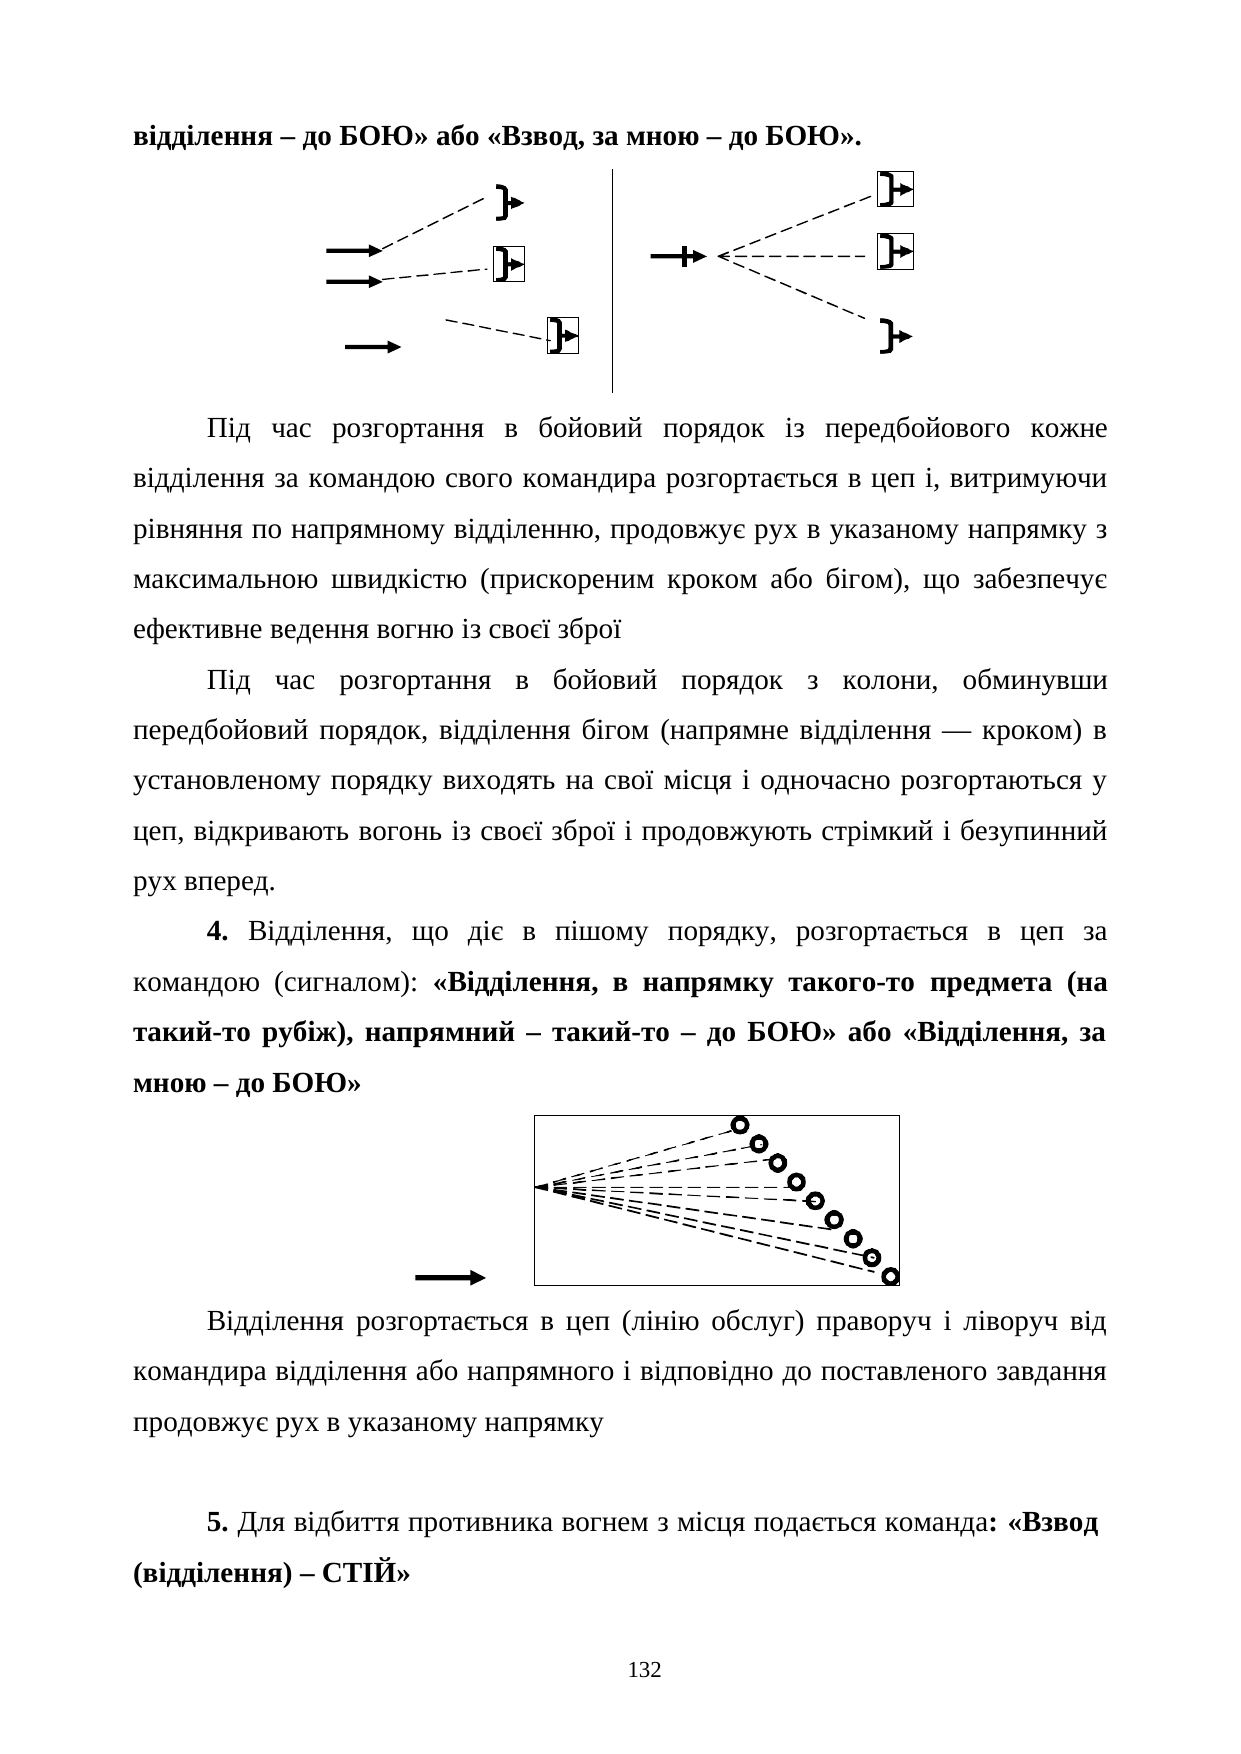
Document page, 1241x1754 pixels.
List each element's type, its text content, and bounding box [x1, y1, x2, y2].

text Відділення розгортається в цеп (лінію обслуг) праворуч і ліворуч від командира відділення або напрямного і відповідно до поставленого завдання продовжує рух в указаному напрямку [133, 1303, 1108, 1437]
text Під час розгортання в бойовий порядок з колони, обминувши передбойовий порядок, відділення бігом (напрямне відділення — кроком) в установленому порядку виходять на свої місця і одночасно розгортаються у цеп, відкривають вогонь із своєї зброї і продовжують стрімкий і безупинний рух вперед. [133, 662, 1108, 897]
picture [535, 1116, 899, 1285]
list Відділення, що діє в пішому порядку, розгортається в цеп за командою (сигналом): «Відділення, в напрямку такого-то предмета (на такий-то рубіж), напрямний – такий-то – до БОЮ» або «Відділення, за мною – до БОЮ» [133, 913, 1108, 1099]
text Під час розгортання в бойовий порядок із передбойового кожне відділення за командою свого командира розгортається в цеп і, витримуючи рівняння по напрямному відділенню, продовжує рух в указаному напрямку з максимальною швидкістю (прискореним кроком або бігом), що забезпечує ефективне ведення вогню із своєї зброї [133, 410, 1108, 645]
list Для відбиття противника вогнем з місця подається команда: «Взвод (відділення) – СТІЙ» [133, 1504, 1108, 1589]
picture [548, 318, 578, 353]
picture [494, 247, 524, 281]
picture [878, 172, 913, 206]
subtitle відділення – до БОЮ» або «Взвод, за мною – до БОЮ». [133, 118, 1159, 152]
picture [877, 318, 913, 354]
picture [878, 234, 913, 269]
picture [493, 184, 525, 221]
